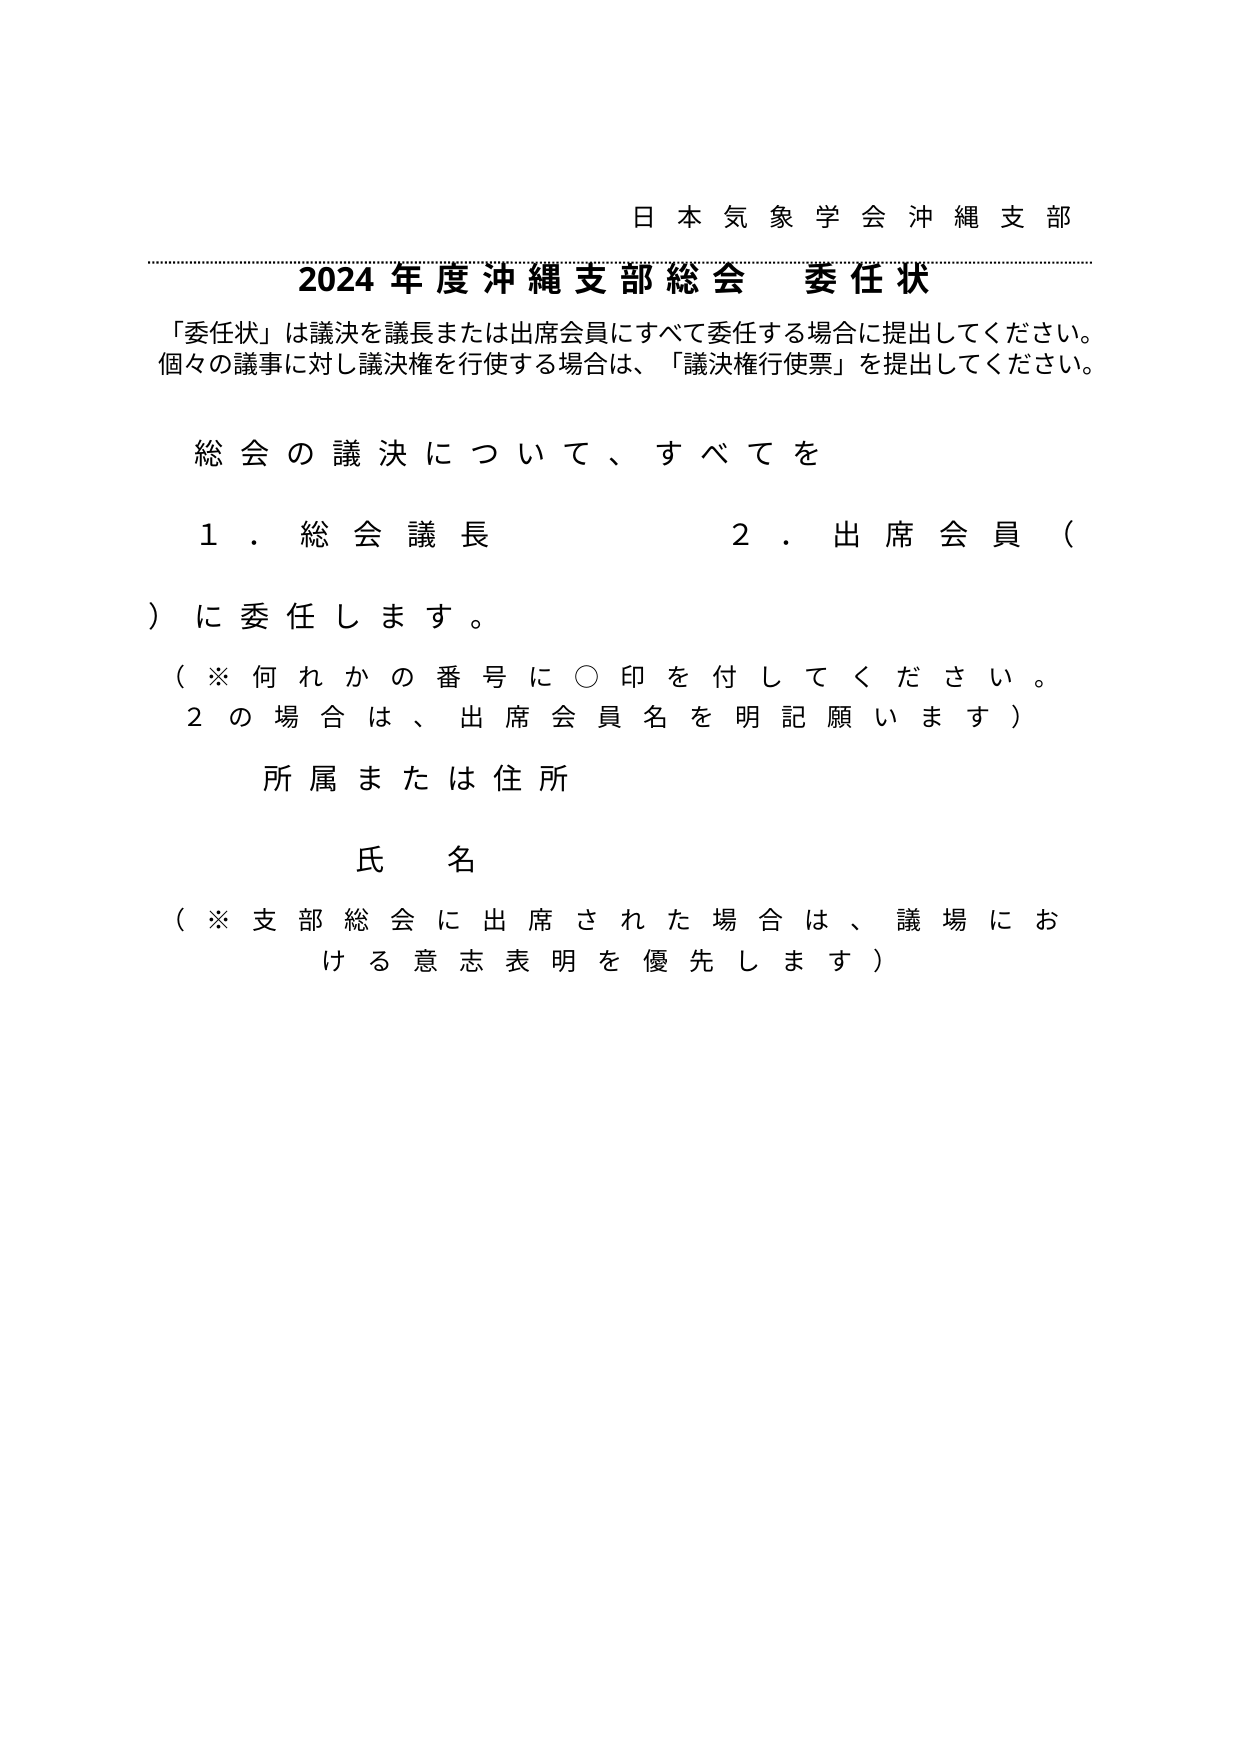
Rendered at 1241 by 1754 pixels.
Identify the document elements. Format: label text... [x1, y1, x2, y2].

text 2024年度沖縄支部総会 委任状 [148, 236, 1092, 317]
text 氏 名 [344, 817, 1092, 899]
text 所属または住所 [240, 736, 1092, 817]
text 日本気象学会沖縄支部 [148, 196, 1092, 236]
text 個々の議事に対し議決権を行使する場合は、「議決権行使票」を提出してください。 [148, 349, 1092, 380]
text （※支部総会に出席された場合は、議場における意志表明を優先します） [148, 899, 1092, 980]
text １．総会議長 ２．出席会員（ ）に委任します。 [148, 492, 1092, 655]
text 総会の議決について、すべてを [148, 411, 1092, 492]
text 「委任状」は議決を議長または出席会員にすべて委任する場合に提出してください。 [148, 317, 1092, 349]
text （※何れかの番号に○印を付してください。２の場合は、出席会員名を明記願います） [148, 655, 1092, 736]
